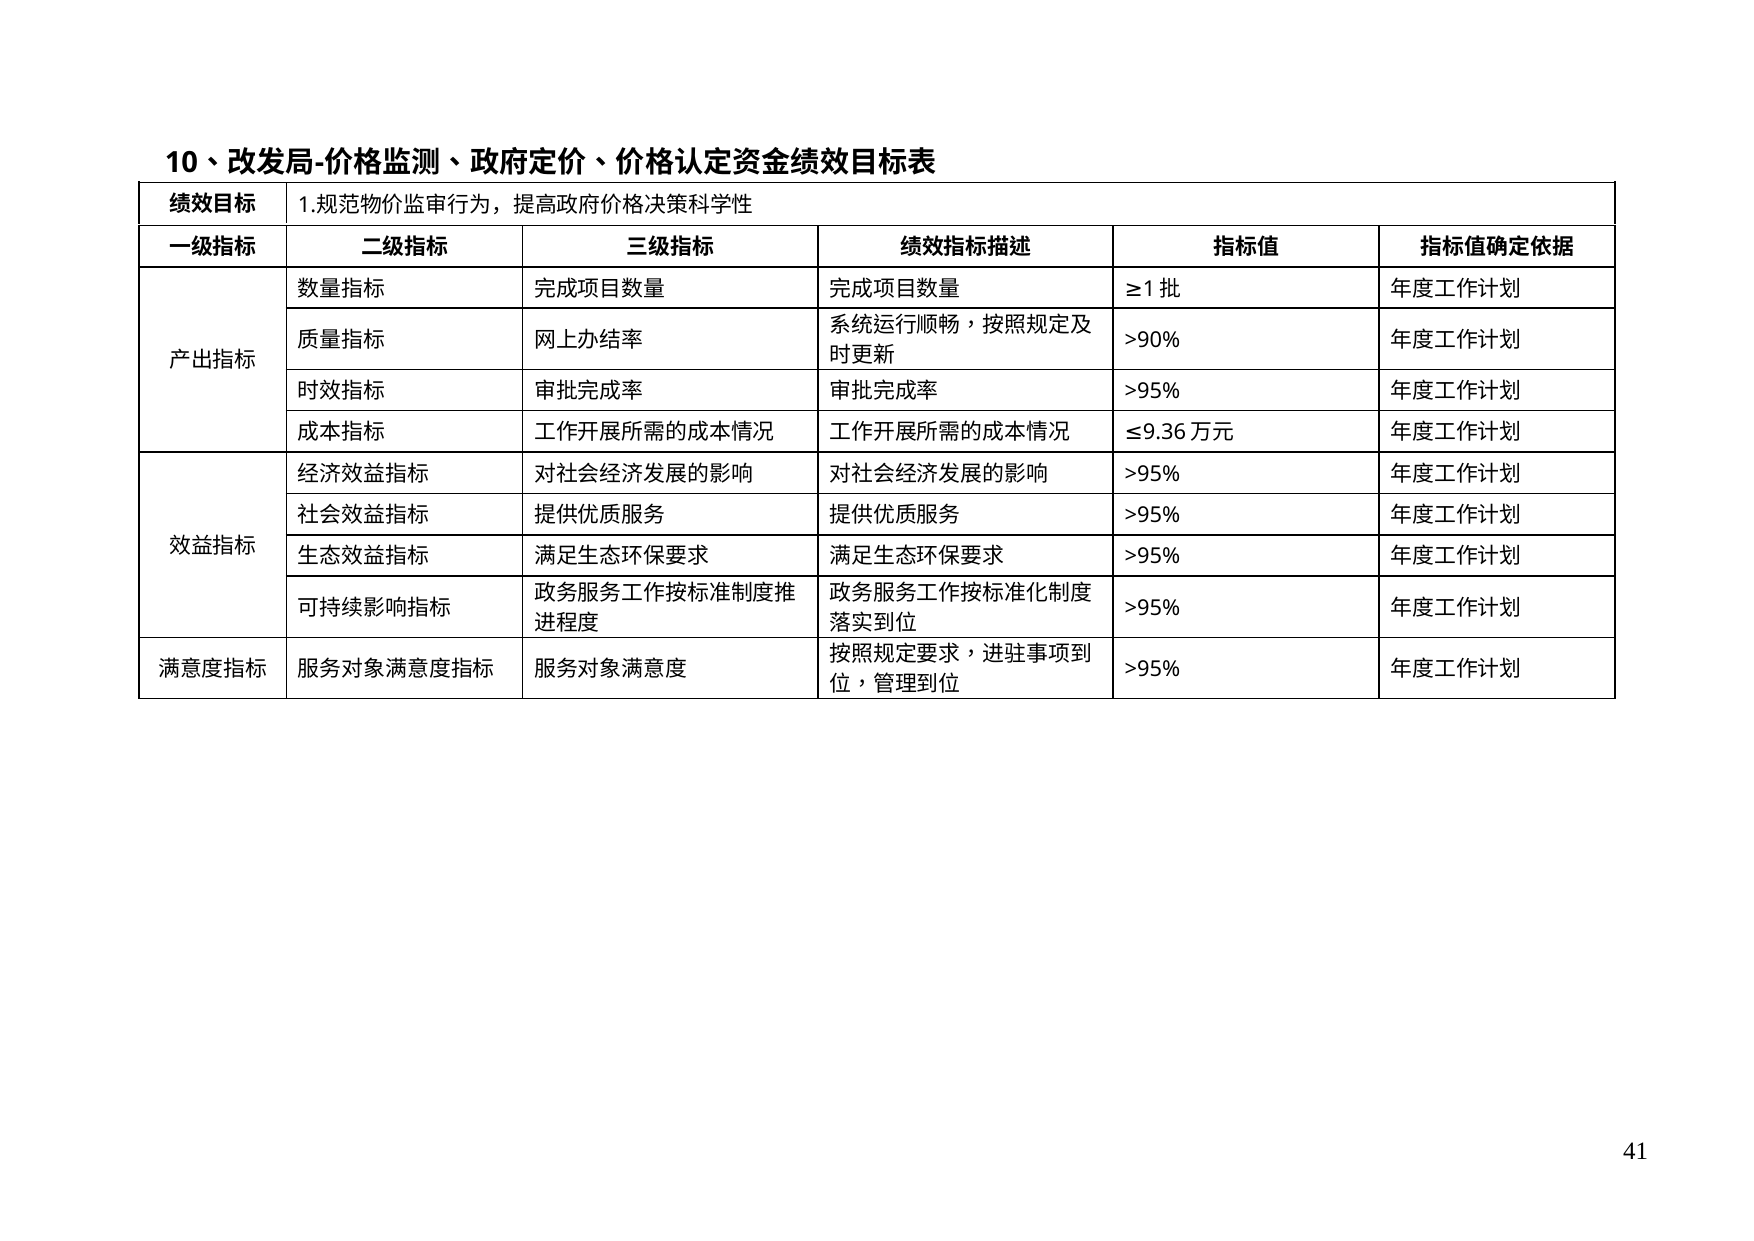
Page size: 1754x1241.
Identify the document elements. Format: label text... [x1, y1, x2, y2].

text 10、改发局-价格监测、政府定价、价格认定资金绩效目标表 [106, 142, 1648, 181]
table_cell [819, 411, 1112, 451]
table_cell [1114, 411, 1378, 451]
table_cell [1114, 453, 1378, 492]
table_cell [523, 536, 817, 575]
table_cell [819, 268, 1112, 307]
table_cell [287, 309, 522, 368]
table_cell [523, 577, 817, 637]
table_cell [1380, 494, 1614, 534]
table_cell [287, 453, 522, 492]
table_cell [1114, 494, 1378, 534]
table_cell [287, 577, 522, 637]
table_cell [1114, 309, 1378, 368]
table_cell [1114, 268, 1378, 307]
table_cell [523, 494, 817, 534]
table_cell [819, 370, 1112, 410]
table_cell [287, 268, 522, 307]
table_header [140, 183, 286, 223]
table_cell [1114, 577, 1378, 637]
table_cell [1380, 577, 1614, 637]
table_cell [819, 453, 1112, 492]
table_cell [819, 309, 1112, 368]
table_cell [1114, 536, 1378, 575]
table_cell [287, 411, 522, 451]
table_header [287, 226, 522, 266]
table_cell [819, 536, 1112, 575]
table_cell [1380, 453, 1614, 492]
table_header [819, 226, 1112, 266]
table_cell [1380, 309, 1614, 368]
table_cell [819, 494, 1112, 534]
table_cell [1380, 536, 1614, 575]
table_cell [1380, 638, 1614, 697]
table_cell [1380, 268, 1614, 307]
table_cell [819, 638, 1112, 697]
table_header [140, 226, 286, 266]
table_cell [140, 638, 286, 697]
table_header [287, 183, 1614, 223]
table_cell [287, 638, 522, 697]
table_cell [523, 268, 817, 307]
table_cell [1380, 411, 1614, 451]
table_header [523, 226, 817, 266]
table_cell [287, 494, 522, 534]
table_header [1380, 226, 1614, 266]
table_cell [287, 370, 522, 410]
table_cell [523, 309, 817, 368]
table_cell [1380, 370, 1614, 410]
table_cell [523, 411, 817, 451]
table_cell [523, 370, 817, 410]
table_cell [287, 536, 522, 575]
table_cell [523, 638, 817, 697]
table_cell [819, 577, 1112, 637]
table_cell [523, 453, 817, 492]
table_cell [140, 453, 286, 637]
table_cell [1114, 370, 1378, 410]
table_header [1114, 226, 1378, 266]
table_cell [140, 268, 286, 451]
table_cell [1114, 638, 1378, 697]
